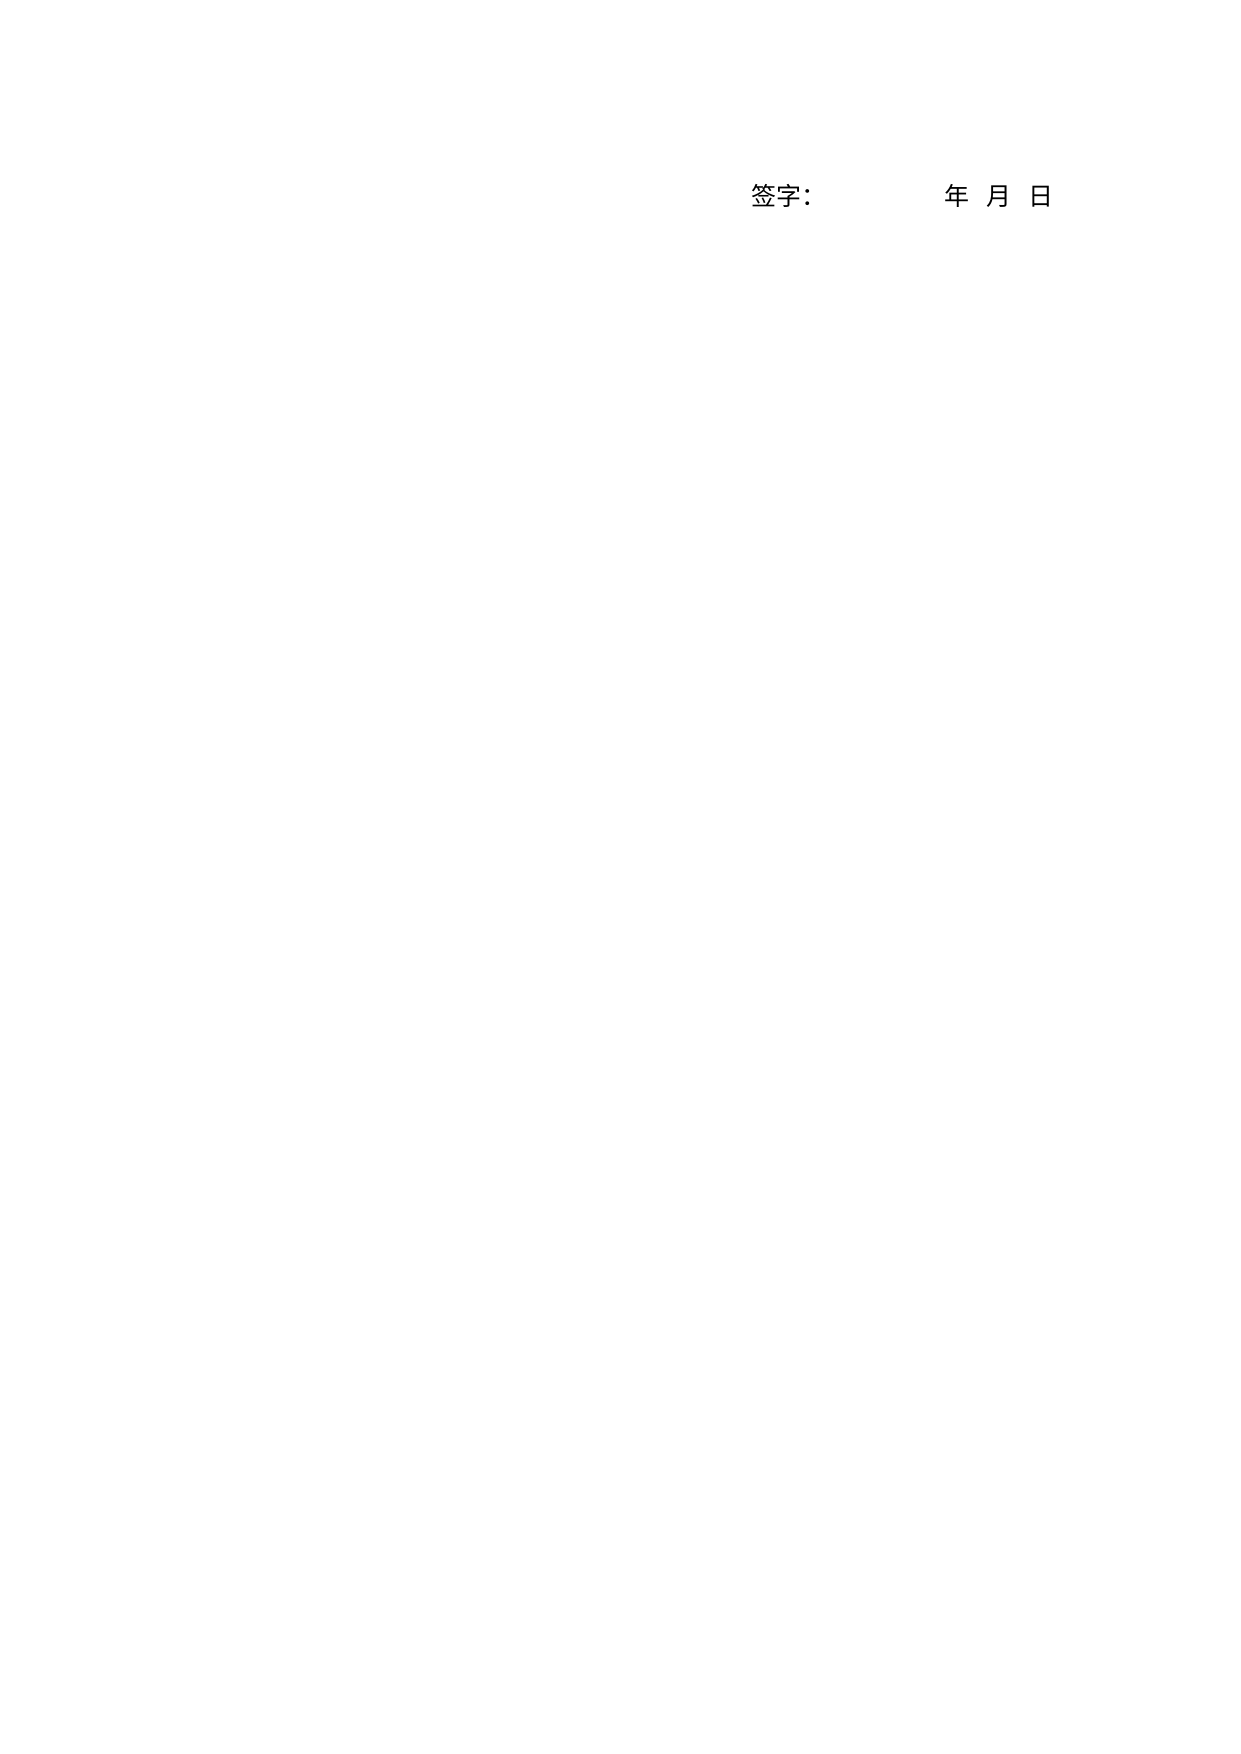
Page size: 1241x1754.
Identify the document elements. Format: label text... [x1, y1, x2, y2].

text 签字： 年 月 日 [187, 162, 1053, 227]
